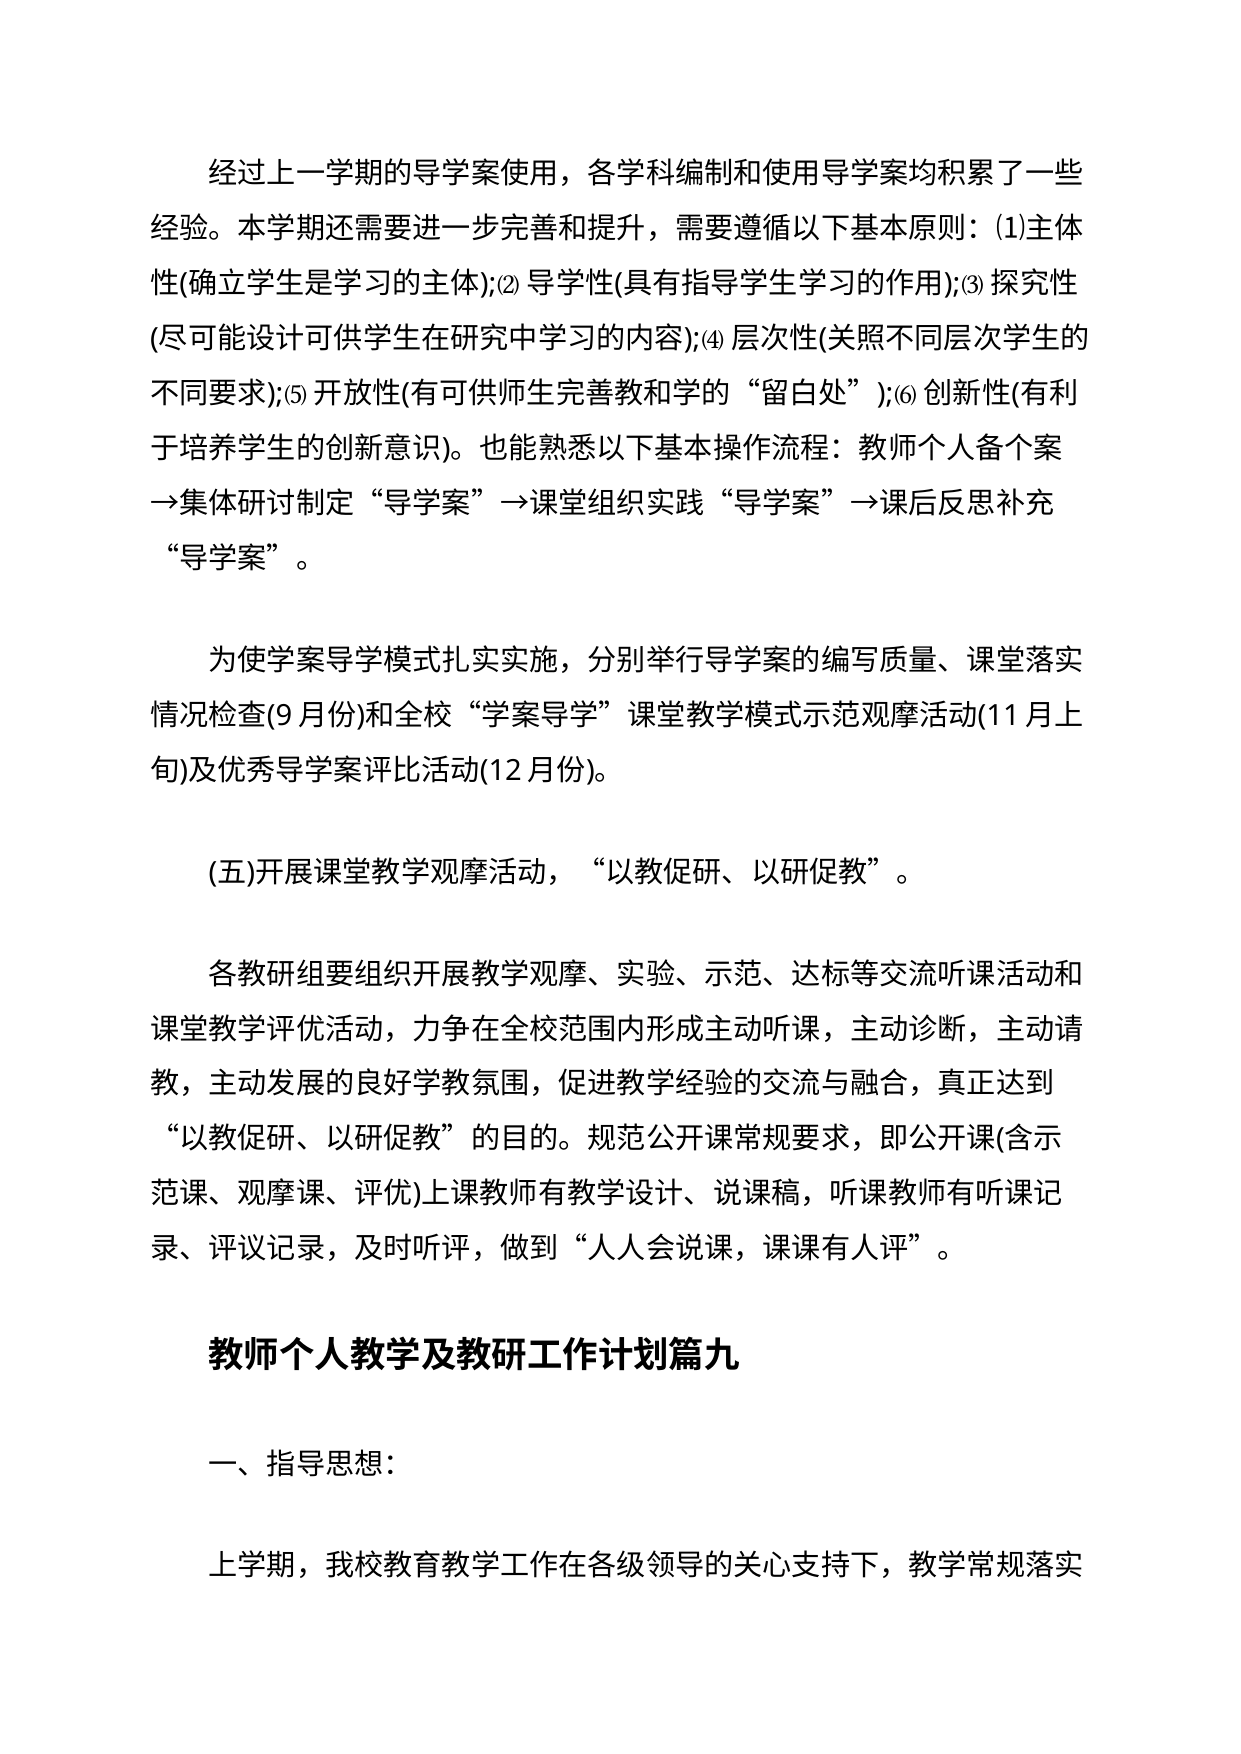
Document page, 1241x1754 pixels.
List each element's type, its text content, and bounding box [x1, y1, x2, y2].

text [150, 1542, 1090, 1584]
text 各教研组要组织开展教学观摩、实验、示范、达标等交流听课活动和课堂教学评优活动，力争在全校范围内形成主动听课，主动诊断，主动请教，主动发展的良好学教氛围，促进教学经验的交流与融合，真正达到“以教促研、以研促教”的目的。规范公开课常规要求，即公开课(含示范课、观摩课、评优)上课教师有教学设计、说课稿，听课教师有听课记录、评议记录，及时听评，做到“人人会说课，课课有人评”。 [150, 950, 1090, 1267]
text 教师个人教学及教研工作计划篇九 [150, 1327, 1090, 1378]
text (五)开展课堂教学观摩活动，“以教促研、以研促教”。 [150, 848, 1090, 891]
text 一、指导思想： [150, 1440, 1090, 1482]
text 经过上一学期的导学案使用，各学科编制和使用导学案均积累了一些经验。本学期还需要进一步完善和提升，需要遵循以下基本原则：⑴主体性(确立学生是学习的主体);⑵导学性(具有指导学生学习的作用);⑶探究性(尽可能设计可供学生在研究中学习的内容);⑷层次性(关照不同层次学生的不同要求);⑸开放性(有可供师生完善教和学的“留白处”);⑹创新性(有利于培养学生的创新意识)。也能熟悉以下基本操作流程：教师个人备个案→集体研讨制定“导学案”→课堂组织实践“导学案”→课后反思补充“导学案”。 [150, 150, 1090, 577]
text 为使学案导学模式扎实实施，分别举行导学案的编写质量、课堂落实情况检查(9月份)和全校“学案导学”课堂教学模式示范观摩活动(11月上旬)及优秀导学案评比活动(12月份)。 [150, 636, 1090, 789]
